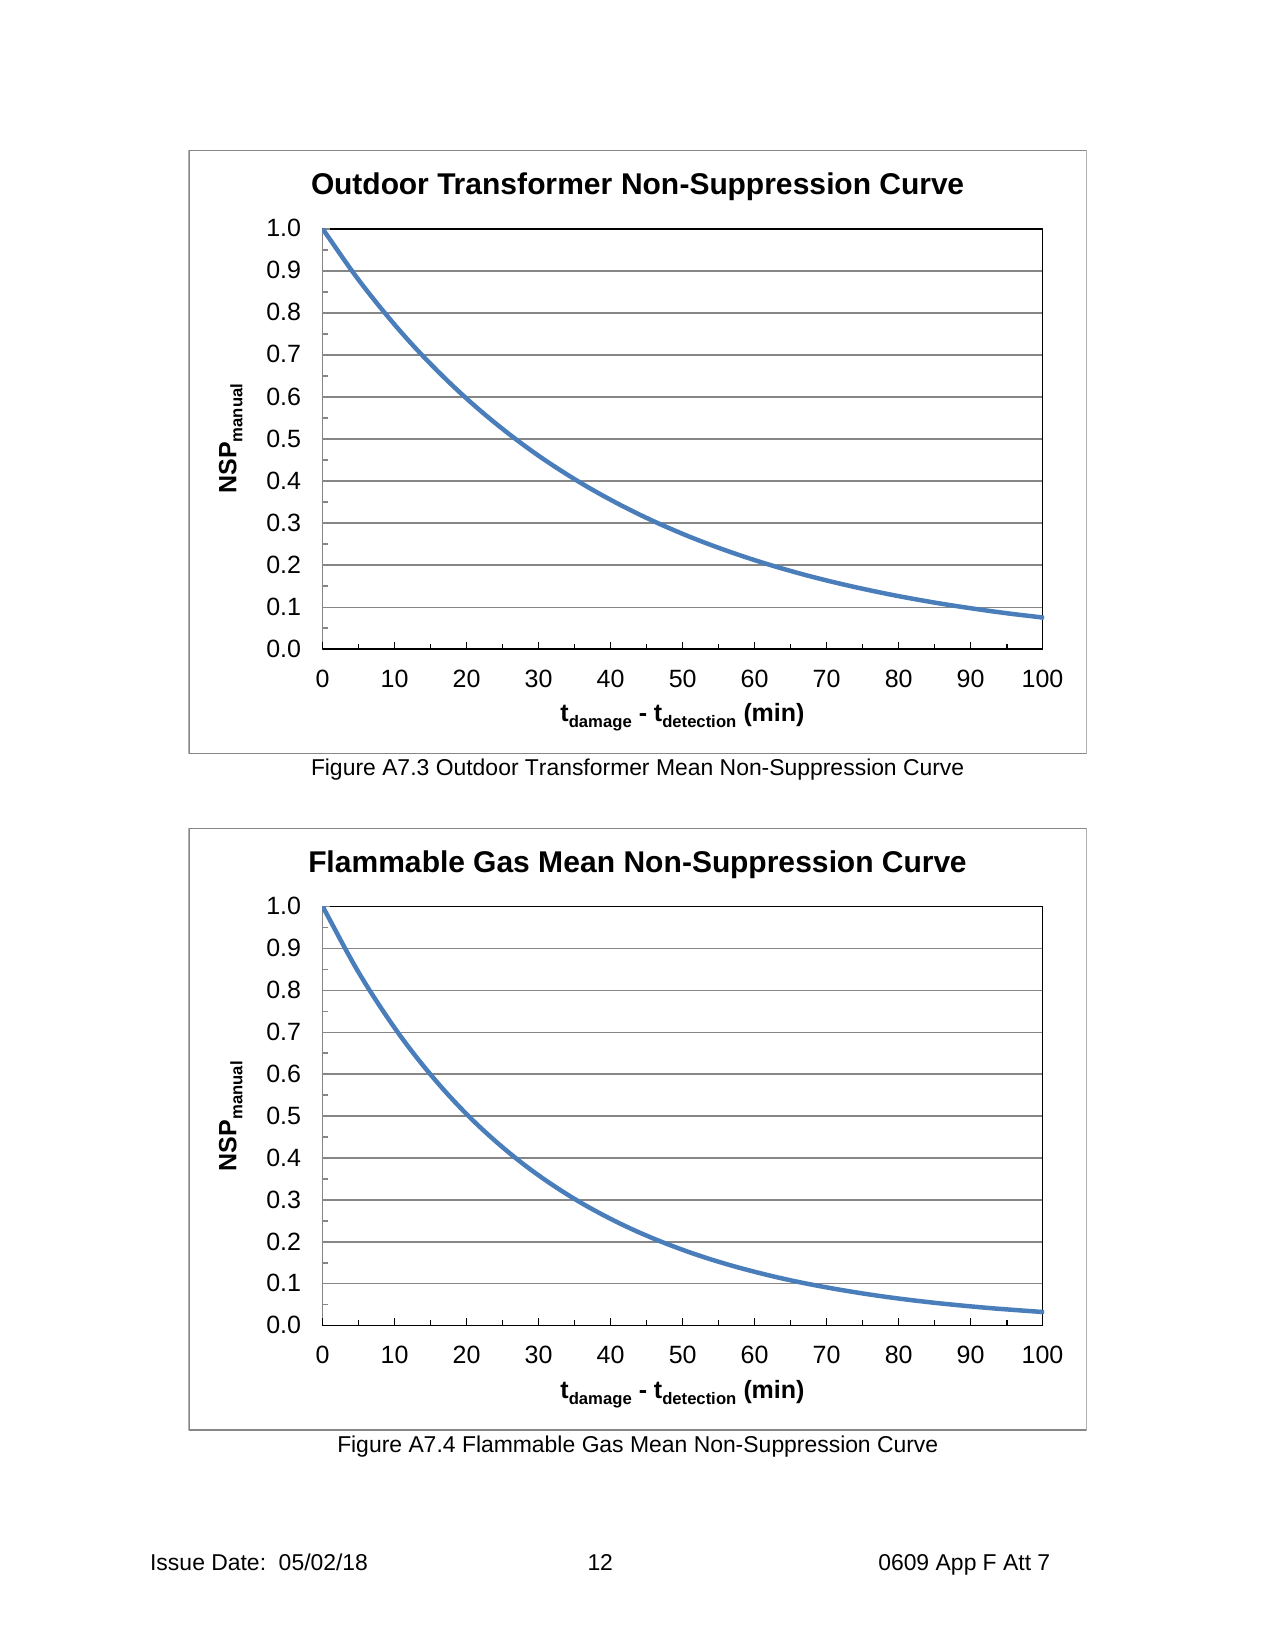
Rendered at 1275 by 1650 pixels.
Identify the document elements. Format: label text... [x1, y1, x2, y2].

text Figure A7.3 Outdoor Transformer Mean Non-Suppression Curve [150, 754, 1125, 781]
text Figure A7.4 Flammable Gas Mean Non-Suppression Curve [150, 1431, 1125, 1457]
